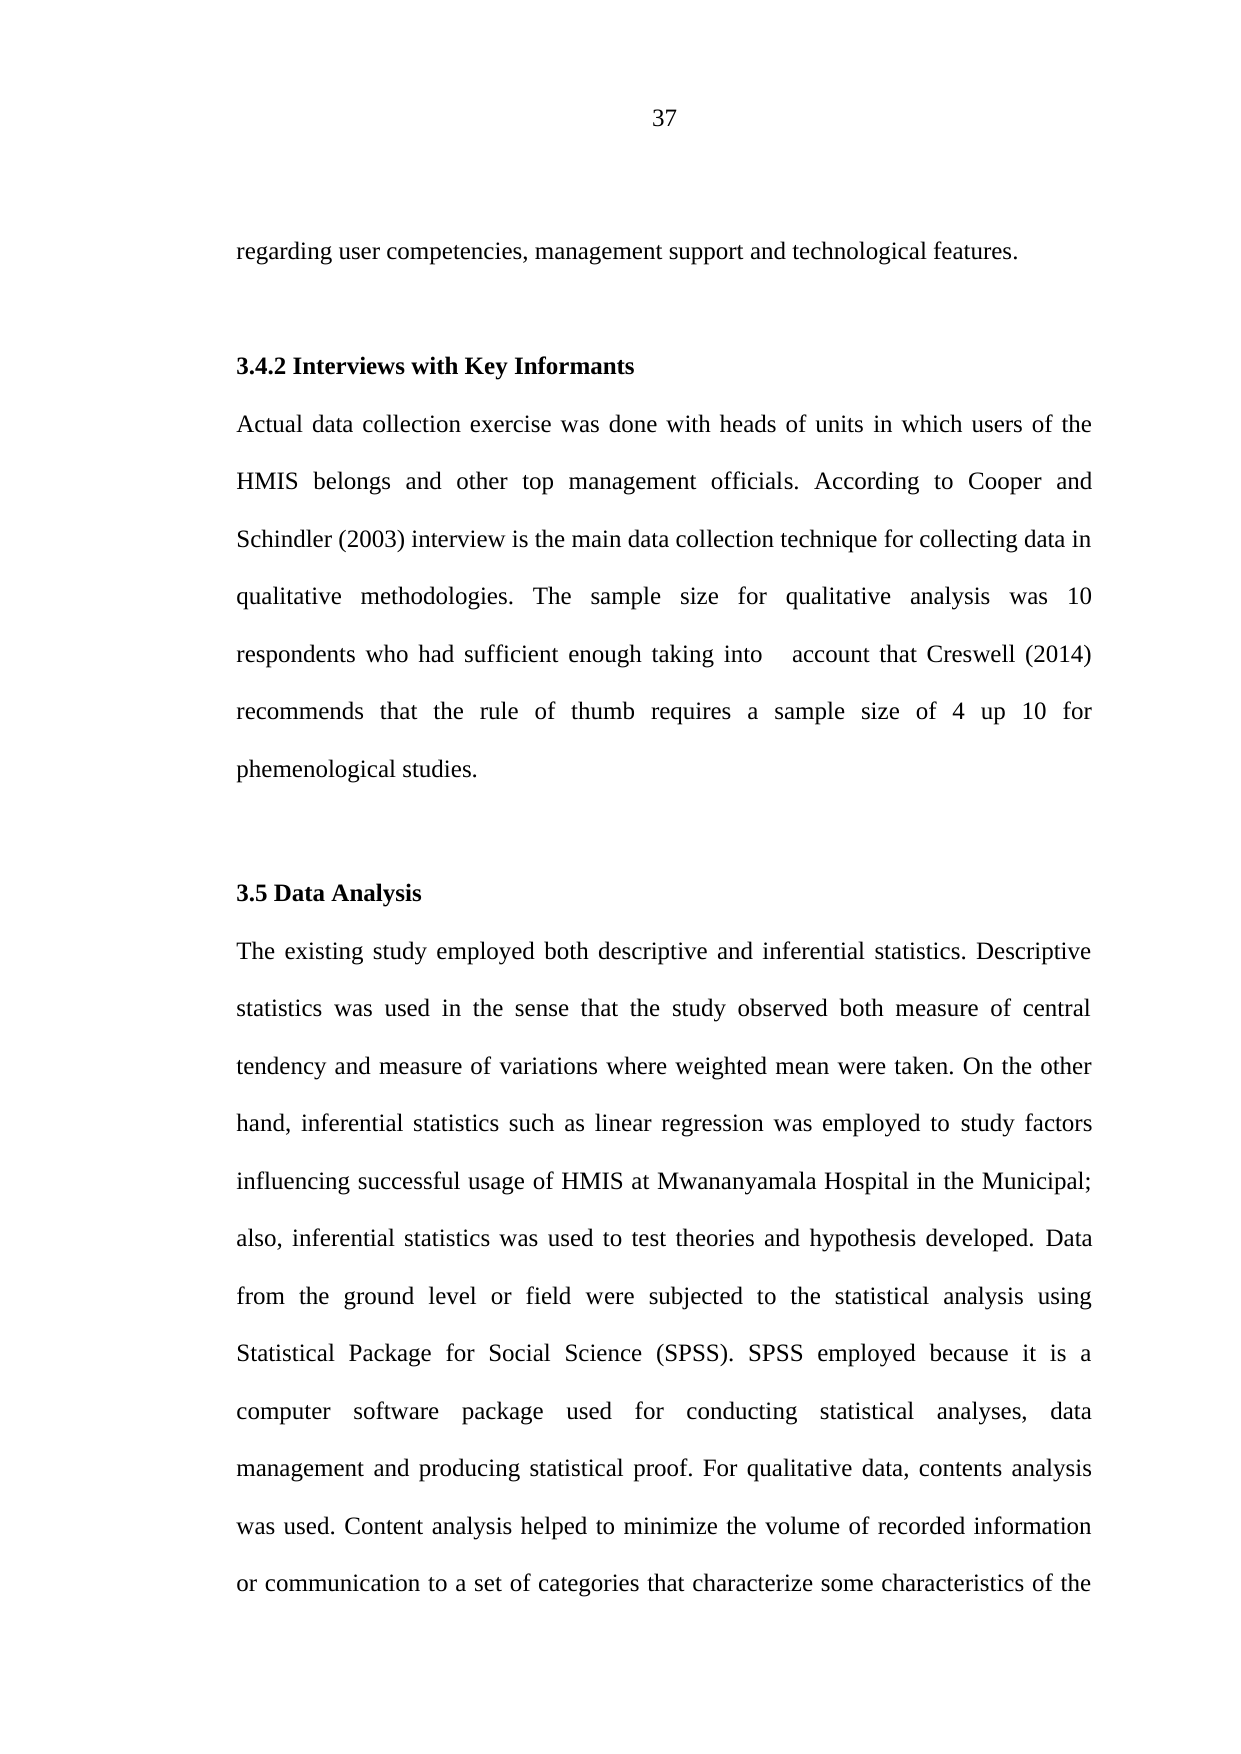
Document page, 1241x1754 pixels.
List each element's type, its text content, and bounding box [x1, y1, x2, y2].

text regarding user competencies, management support and technological features. [236, 236, 1092, 265]
text Actual data collection exercise was done with heads of units in which users of the HMIS belongs and other top management officials. According to Cooper and Schindler (2003) interview is the main data collection technique for collecting data in qualitative methodologies. The sample size for qualitative analysis was 10 respondents who had sufficient enough taking into account that Creswell (2014) recommends that the rule of thumb requires a sample size of 4 up 10 for phemenological studies. [236, 409, 1092, 782]
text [236, 936, 1092, 1597]
subtitle 3.4.2 Interviews with Key Informants [236, 351, 1092, 380]
subtitle 3.5 Data Analysis [236, 878, 1092, 907]
